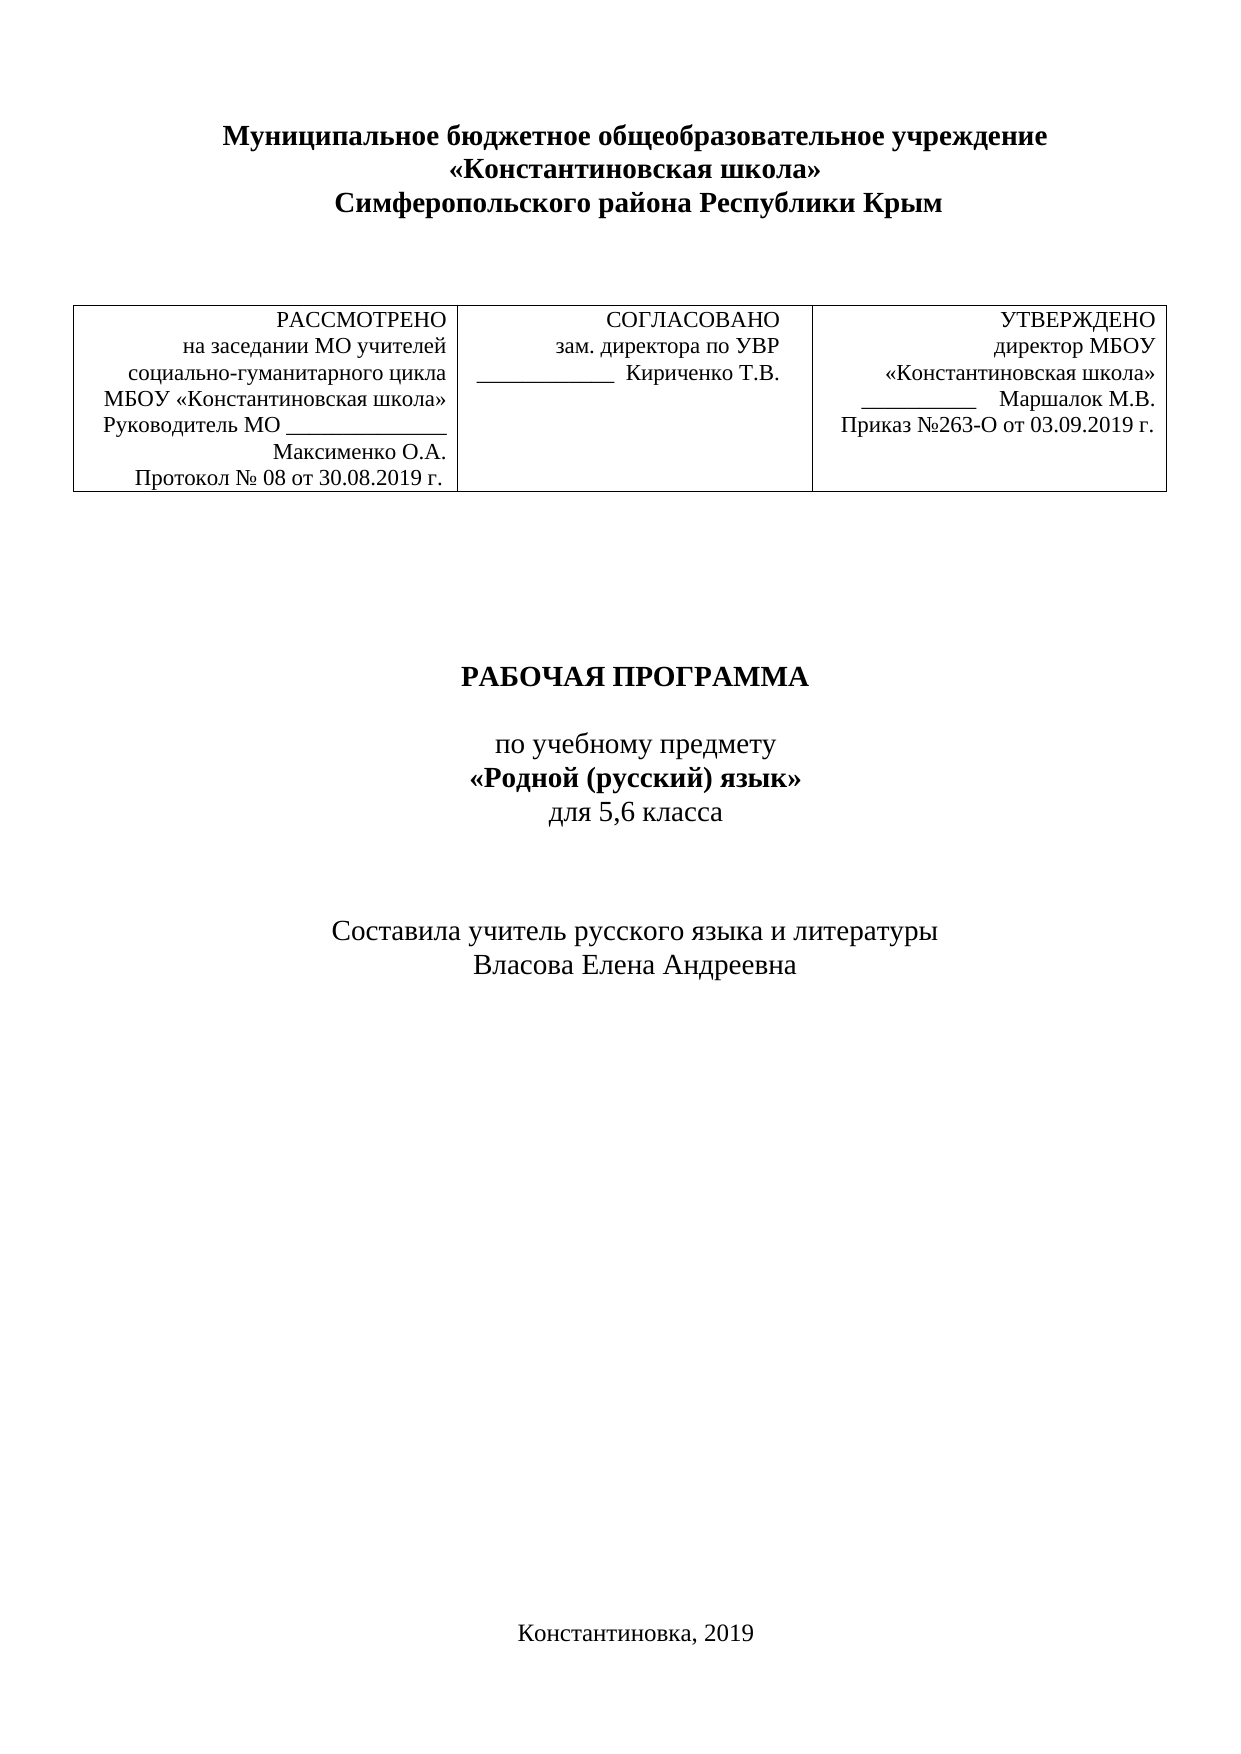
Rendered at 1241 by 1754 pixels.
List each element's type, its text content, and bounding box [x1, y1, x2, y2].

table_header РАССМОТРЕНО на заседании МО учителей социально-гуманитарного цикла МБОУ «Константиновская школа» Руководитель МО ______________ Максименко О.А. Протокол № 08 от 30.08.2019 г. [74, 306, 457, 491]
table_header СОГЛАСОВАНО зам. директора по УВР ____________ Кириченко Т.В. [458, 306, 812, 491]
text Симферопольского района Республики Крым [118, 185, 1152, 219]
text «Родной (русский) язык» [118, 760, 1153, 794]
table_header УТВЕРЖДЕНО директор МБОУ «Константиновская школа» __________ Маршалок М.В. Приказ №263-О от 03.09.2019 г. [813, 306, 1166, 491]
text для 5,6 класса [118, 794, 1153, 827]
text Константиновка, 2019 [118, 1618, 1153, 1647]
text Муниципальное бюджетное общеобразовательное учреждение [118, 118, 1152, 152]
text «Константиновская школа» [118, 152, 1152, 185]
text по учебному предмету [118, 727, 1153, 760]
text РАБОЧАЯ ПРОГРАММА [118, 659, 1152, 693]
text Власова Елена Андреевна [118, 947, 1152, 981]
text Составила учитель русского языка и литературы [118, 913, 1152, 947]
